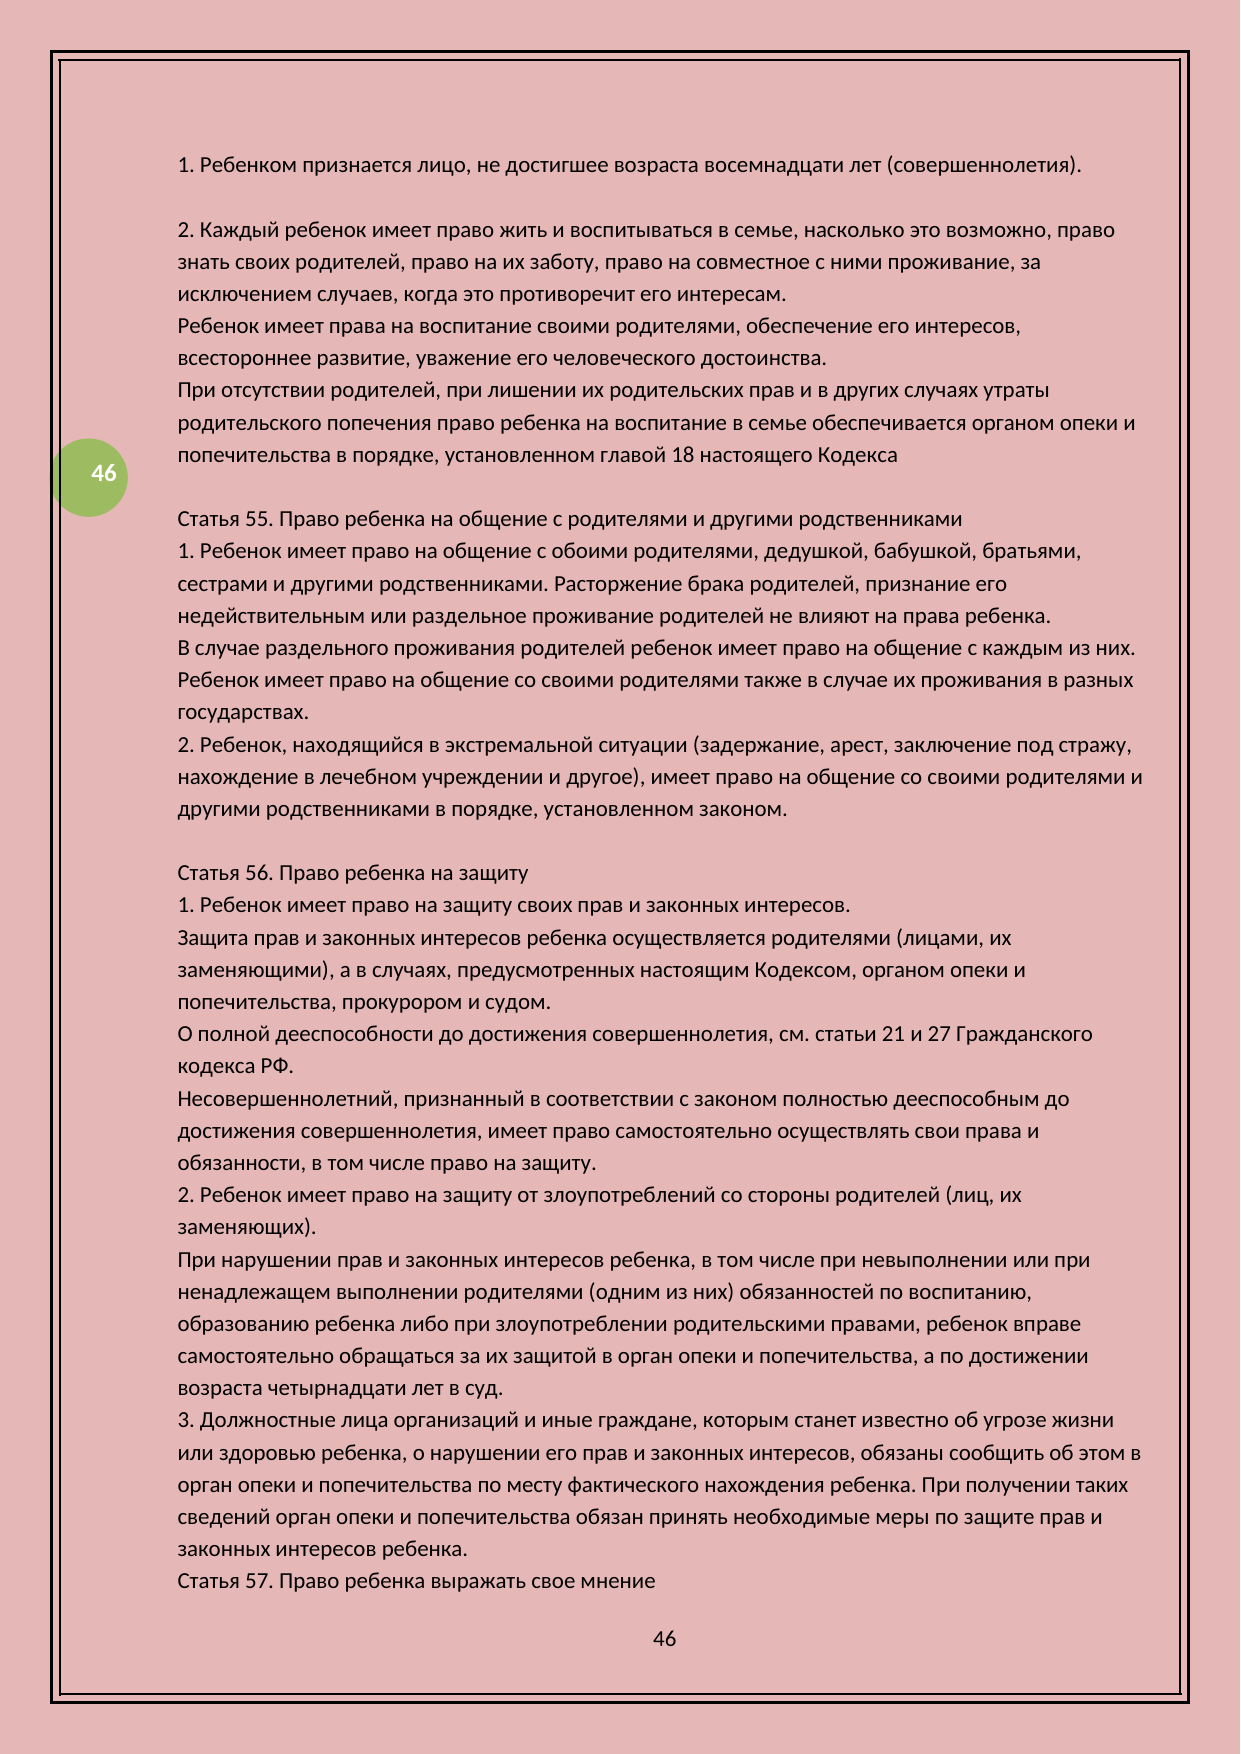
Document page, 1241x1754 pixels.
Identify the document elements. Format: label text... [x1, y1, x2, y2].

text 2. Каждый ребенок имеет право жить и воспитываться в семье, насколько это возможно, право знать своих родителей, право на их заботу, право на совместное с ними проживание, за исключением случаев, когда это противоречит его интересам. [177, 215, 1152, 307]
text В случае раздельного проживания родителей ребенок имеет право на общение с каждым из них. Ребенок имеет право на общение со своими родителями также в случае их проживания в разных государствах. [177, 633, 1152, 726]
text При нарушении прав и законных интересов ребенка, в том числе при невыполнении или при ненадлежащем выполнении родителями (одним из них) обязанностей по воспитанию, образованию ребенка либо при злоупотреблении родительскими правами, ребенок вправе самостоятельно обращаться за их защитой в орган опеки и попечительства, а по достижении возраста четырнадцати лет в суд. [177, 1245, 1152, 1401]
text Статья 55. Право ребенка на общение с родителями и другими родственниками [177, 504, 1152, 532]
text Несовершеннолетний, признанный в соответствии с законом полностью дееспособным до достижения совершеннолетия, имеет право самостоятельно осуществлять свои права и обязанности, в том числе право на защиту. [177, 1084, 1152, 1176]
text 3. Должностные лица организаций и иные граждане, которым станет известно об угрозе жизни или здоровью ребенка, о нарушении его прав и законных интересов, обязаны сообщить об этом в орган опеки и попечительства по месту фактического нахождения ребенка. При получении таких сведений орган опеки и попечительства обязан принять необходимые меры по защите прав и законных интересов ребенка. [177, 1406, 1152, 1562]
text Статья 56. Право ребенка на защиту [177, 858, 1152, 886]
text Ребенок имеет права на воспитание своими родителями, обеспечение его интересов, всестороннее развитие, уважение его человеческого достоинства. [177, 311, 1152, 371]
text При отсутствии родителей, при лишении их родительских прав и в других случаях утраты родительского попечения право ребенка на воспитание в семье обеспечивается органом опеки и попечительства в порядке, установленном главой 18 настоящего Кодекса [177, 376, 1152, 468]
text 2. Ребенок, находящийся в экстремальной ситуации (задержание, арест, заключение под стражу, нахождение в лечебном учреждении и другое), имеет право на общение со своими родителями и другими родственниками в порядке, установленном законом. [177, 730, 1152, 822]
text 1. Ребенком признается лицо, не достигшее возраста восемнадцати лет (совершеннолетия). [177, 150, 1152, 178]
text 2. Ребенок имеет право на защиту от злоупотреблений со стороны родителей (лиц, их заменяющих). [177, 1180, 1152, 1241]
text Статья 57. Право ребенка выражать свое мнение [177, 1567, 1152, 1594]
text О полной дееспособности до достижения совершеннолетия, см. статьи 21 и 27 Гражданского кодекса РФ. [177, 1019, 1152, 1079]
text 1. Ребенок имеет право на защиту своих прав и законных интересов. [177, 891, 1152, 919]
text 1. Ребенок имеет право на общение с обоими родителями, дедушкой, бабушкой, братьями, сестрами и другими родственниками. Расторжение брака родителей, признание его недействительным или раздельное проживание родителей не влияют на права ребенка. [177, 537, 1152, 629]
text Защита прав и законных интересов ребенка осуществляется родителями (лицами, их заменяющими), а в случаях, предусмотренных настоящим Кодексом, органом опеки и попечительства, прокурором и судом. [177, 923, 1152, 1015]
